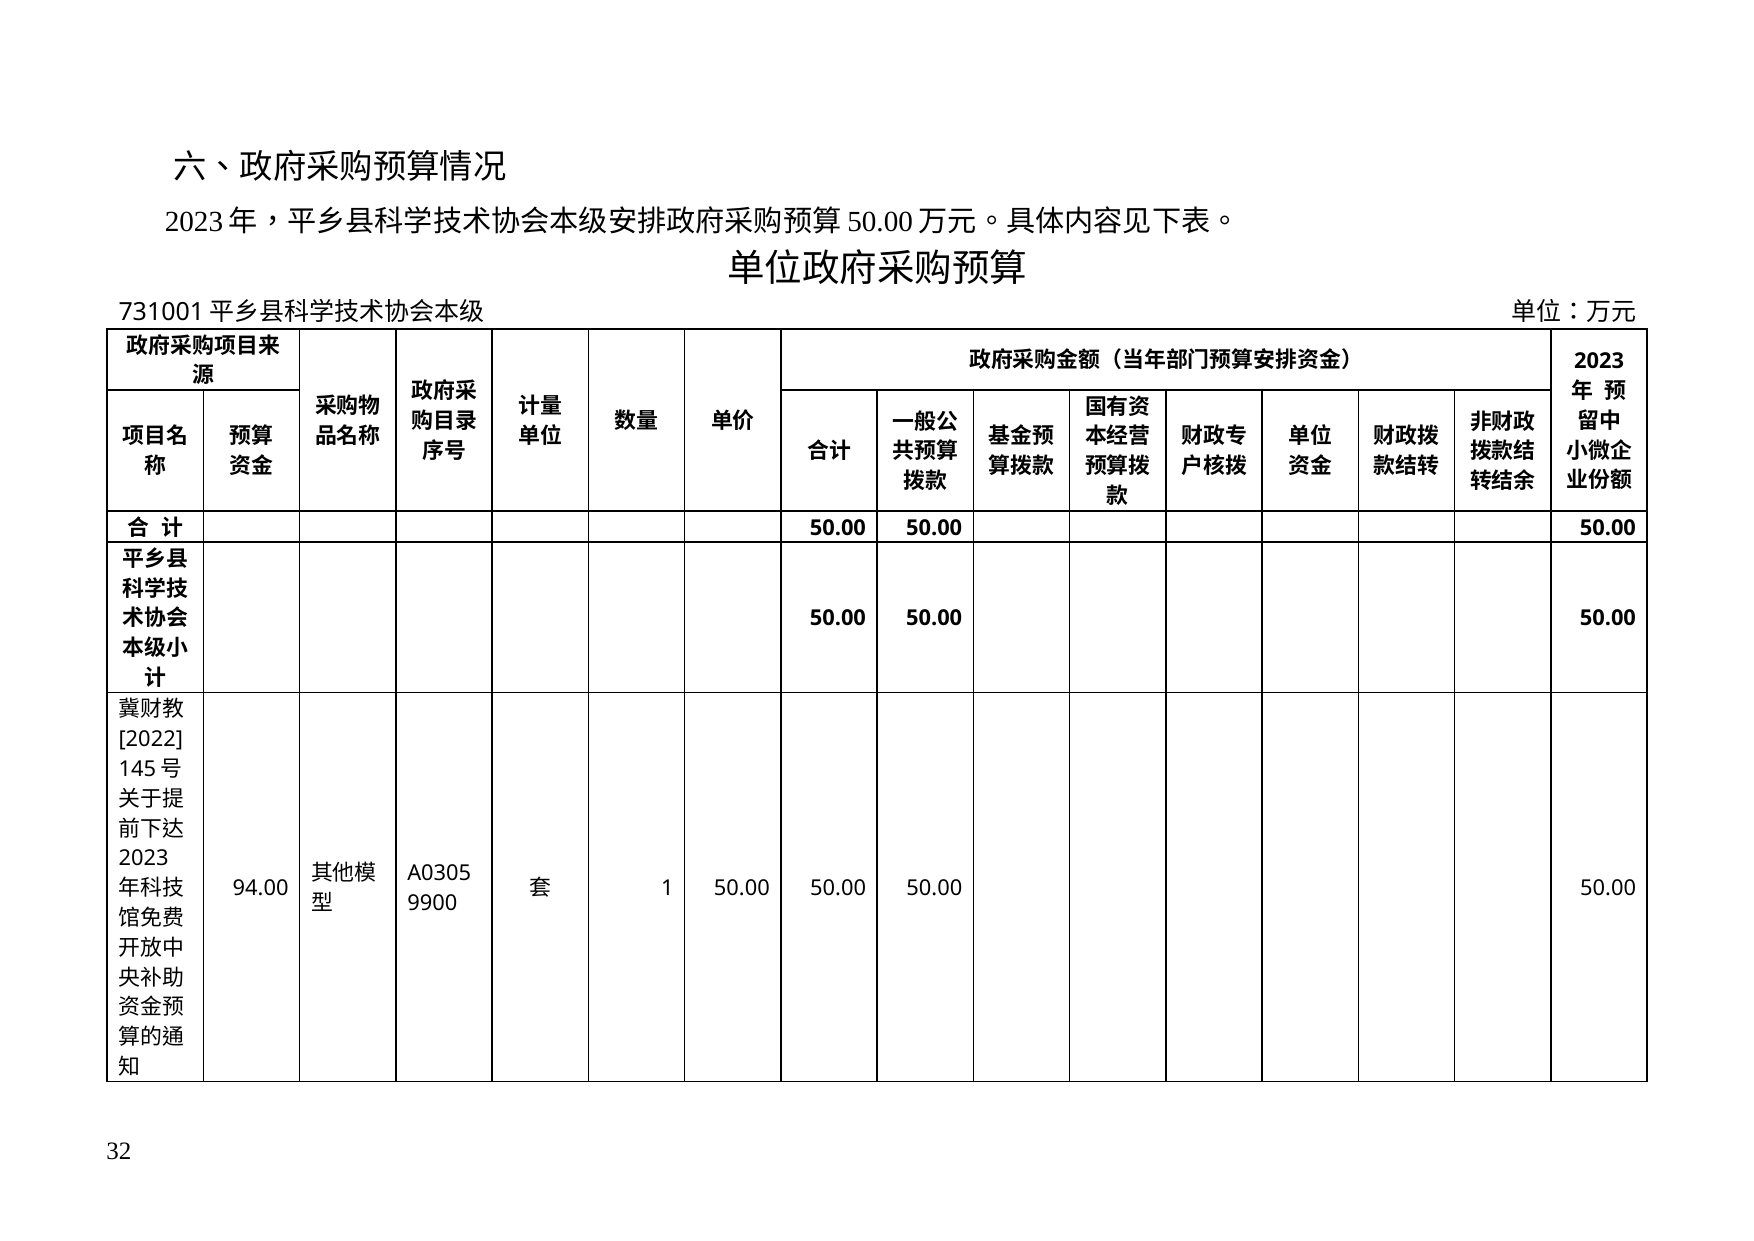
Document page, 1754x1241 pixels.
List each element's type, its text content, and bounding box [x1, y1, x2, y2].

table_cell [1263, 693, 1358, 1081]
table_cell 单价 [685, 330, 780, 510]
table_cell 采购物品名称 [300, 330, 395, 510]
table_cell [1070, 693, 1165, 1081]
table_cell 财政拨 款结转 [1359, 391, 1454, 510]
table_cell [589, 512, 684, 541]
table_cell 基金预算拨款 [974, 391, 1069, 510]
table_cell 50.00 [782, 512, 876, 541]
table_cell [1455, 512, 1550, 541]
table_cell 合 计 [108, 512, 203, 541]
table_cell 国有资本经营预算拨款 [1070, 391, 1165, 510]
table_cell 政府采购金额（当年部门预算安排资金） [782, 330, 1550, 389]
table_cell 政府采购目录序号 [397, 330, 491, 510]
table_cell 政府采购项目来源 [108, 330, 299, 389]
table_cell 预算 资金 [204, 391, 299, 510]
table_cell 50.00 [1552, 543, 1646, 692]
table_cell [1455, 693, 1550, 1081]
table_cell 数量 [589, 330, 684, 510]
table_cell [1263, 512, 1358, 541]
table_cell [974, 543, 1069, 692]
table_cell 50.00 [878, 693, 973, 1081]
table_cell 50.00 [878, 512, 973, 541]
table_cell [204, 512, 299, 541]
table_cell A03059900 [397, 693, 491, 1081]
table_cell [1070, 512, 1165, 541]
table_cell [300, 543, 395, 692]
table_cell 94.00 [204, 693, 299, 1081]
table_cell [397, 543, 491, 692]
table_cell 单位 资金 [1263, 391, 1358, 510]
table_cell [397, 512, 491, 541]
table_cell 套 [493, 693, 588, 1081]
table_cell [1263, 543, 1358, 692]
table_cell 计量 单位 [493, 330, 588, 510]
table_cell 一般公共预算拨款 [878, 391, 973, 510]
table_cell 其他模型 [300, 693, 395, 1081]
table_cell [1359, 512, 1454, 541]
table_cell 50.00 [685, 693, 780, 1081]
table_cell [1167, 543, 1261, 692]
table_cell [685, 512, 780, 541]
table_header 731001平乡县科学技术协会本级 [108, 294, 780, 328]
table_cell 财政专户核拨 [1167, 391, 1261, 510]
table_cell 合计 [782, 391, 876, 510]
table_cell [974, 693, 1069, 1081]
table_cell 50.00 [878, 543, 973, 692]
table_cell 50.00 [1552, 693, 1646, 1081]
table_cell [204, 543, 299, 692]
table_header 单位：万元 [782, 294, 1646, 328]
table_cell 50.00 [782, 693, 876, 1081]
table_cell [1455, 543, 1550, 692]
table_cell [1167, 512, 1261, 541]
table_cell [493, 512, 588, 541]
table_cell 50.00 [782, 543, 876, 692]
table_cell 1 [589, 693, 684, 1081]
table_cell 50.00 [1552, 512, 1646, 541]
table_cell [685, 543, 780, 692]
text 六、政府采购预算情况 [106, 143, 1648, 188]
text 2023年，平乡县科学技术协会本级安排政府采购预算50.00万元。具体内容见下表。 [106, 189, 1648, 241]
table_cell 非财政 拨款结 转结余 [1455, 391, 1550, 510]
table_cell 项目名称 [108, 391, 203, 510]
table_cell [974, 512, 1069, 541]
table_cell 冀财教[2022]145号关于提前下达2023年科技馆免费开放中央补助资金预算的通知 [108, 693, 203, 1081]
table_cell [300, 512, 395, 541]
table_cell [493, 543, 588, 692]
table_cell [1359, 693, 1454, 1081]
table_cell [1070, 543, 1165, 692]
table_cell [589, 543, 684, 692]
table_cell 平乡县科学技术协会本级小计 [108, 543, 203, 692]
text 单位政府采购预算 [106, 241, 1648, 292]
table_cell [1167, 693, 1261, 1081]
table_cell [1359, 543, 1454, 692]
table_cell 2023年 预留中 小微企 业份额 [1552, 330, 1646, 510]
